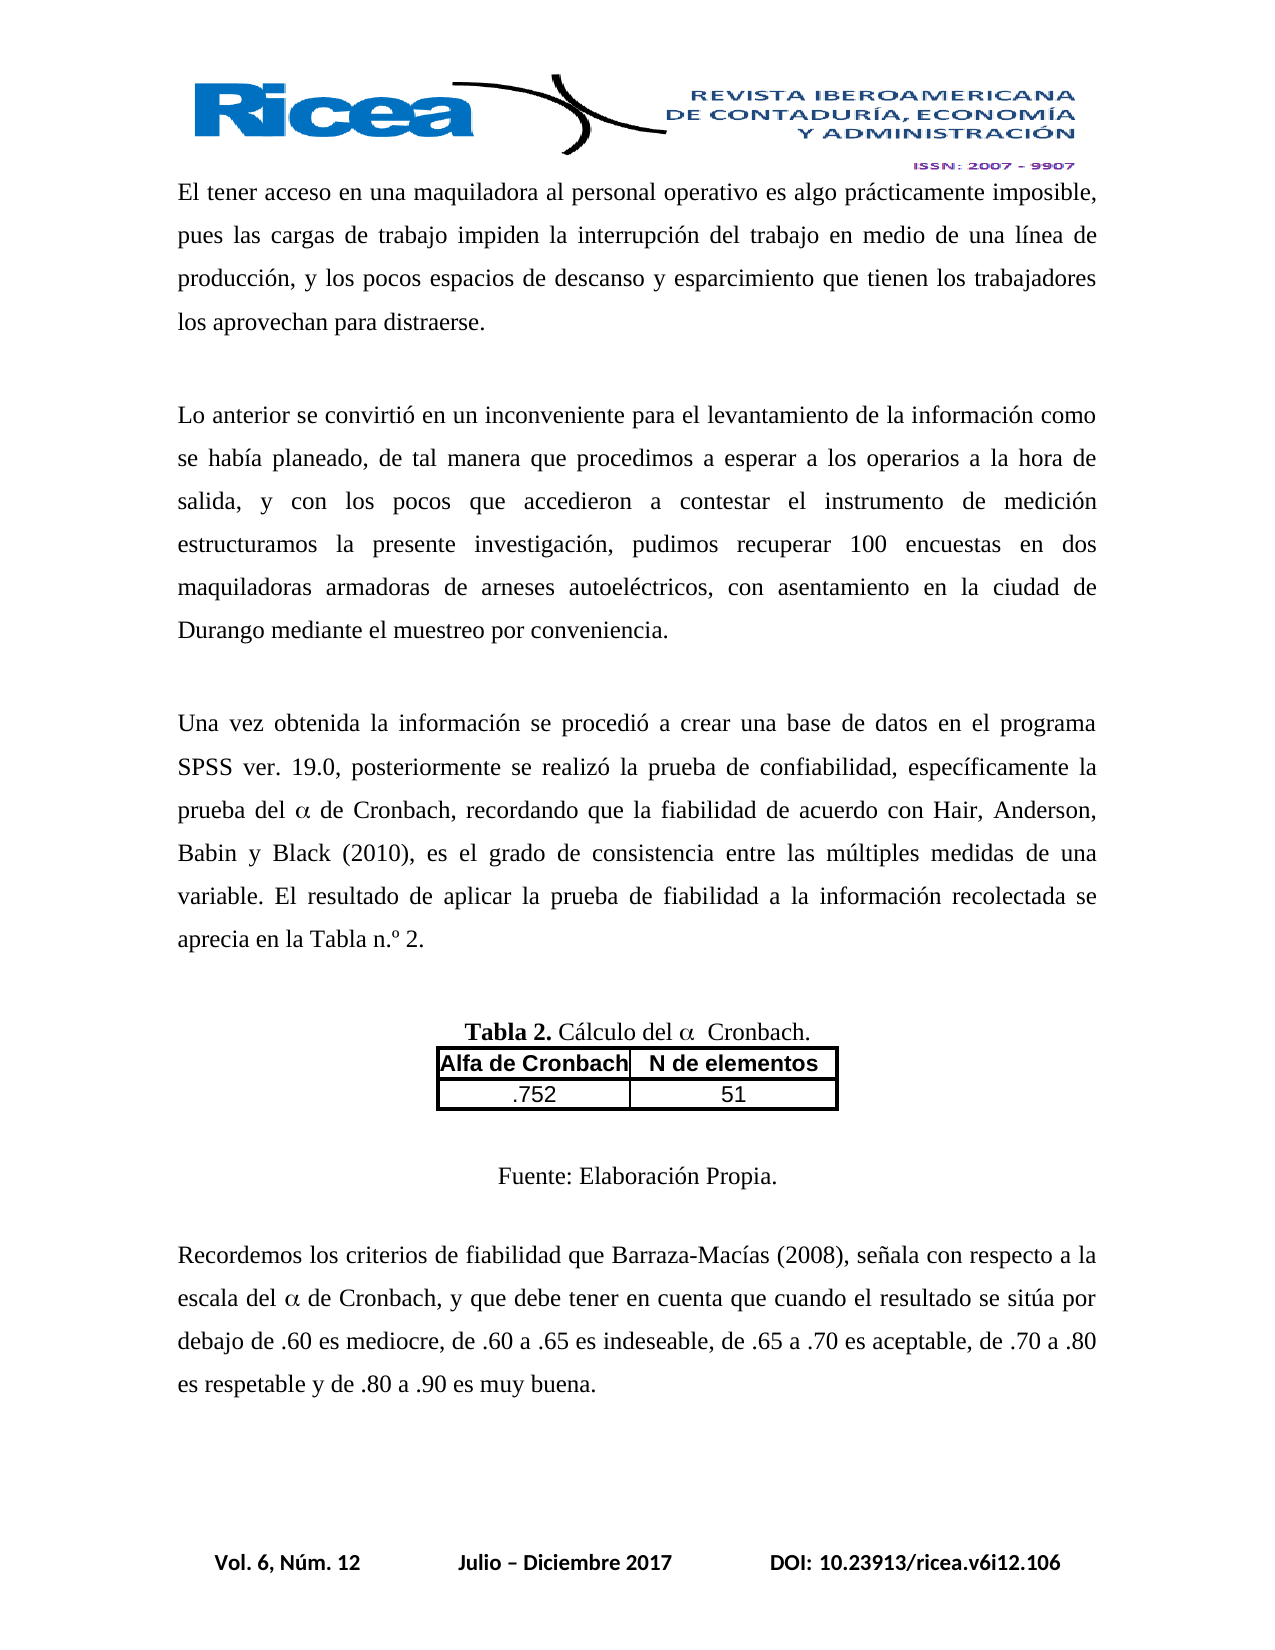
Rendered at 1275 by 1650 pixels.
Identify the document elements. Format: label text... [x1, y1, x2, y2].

picture [194, 73, 1081, 173]
table_cell Alfa de Cronbach [440, 1050, 629, 1077]
table_header Tabla 2. Cálculo del Cronbach. [438, 967, 837, 1046]
table_cell N de elementos [631, 1050, 835, 1077]
text El tener acceso en una maquiladora al personal operativo es algo prácticamente imposible, pues las cargas de trabajo impiden la interrupción del trabajo en medio de una línea de producción, y los pocos espacios de descanso y esparcimiento que tienen los trabajadores los aprovechan para distraerse. [177, 177, 1098, 335]
text Fuente: Elaboración Propia. [177, 1161, 1098, 1190]
table_cell .752 [440, 1081, 629, 1107]
table_cell 51 [631, 1081, 835, 1107]
text Recordemos los criterios de fiabilidad que Barraza-Macías (2008), señala con respecto a la escala del  de Cronbach, y que debe tener en cuenta que cuando el resultado se sitúa por debajo de .60 es mediocre, de .60 a .65 es indeseable, de .65 a .70 es aceptable, de .70 a .80 es respetable y de .80 a .90 es muy buena. [177, 1240, 1098, 1398]
text Una vez obtenida la información se procedió a crear una base de datos en el programa SPSS ver. 19.0, posteriormente se realizó la prueba de confiabilidad, específicamente la prueba del  de Cronbach, recordando que la fiabilidad de acuerdo con Hair, Anderson, Babin y Black (2010), es el grado de consistencia entre las múltiples medidas de una variable. El resultado de aplicar la prueba de fiabilidad a la información recolectada se aprecia en la Tabla n.º 2. [177, 708, 1098, 953]
text Lo anterior se convirtió en un inconveniente para el levantamiento de la información como se había planeado, de tal manera que procedimos a esperar a los operarios a la hora de salida, y con los pocos que accedieron a contestar el instrumento de medición estructuramos la presente investigación, pudimos recuperar 100 encuestas en dos maquiladoras armadoras de arneses autoeléctricos, con asentamiento en la ciudad de Durango mediante el muestreo por conveniencia. [177, 400, 1098, 644]
